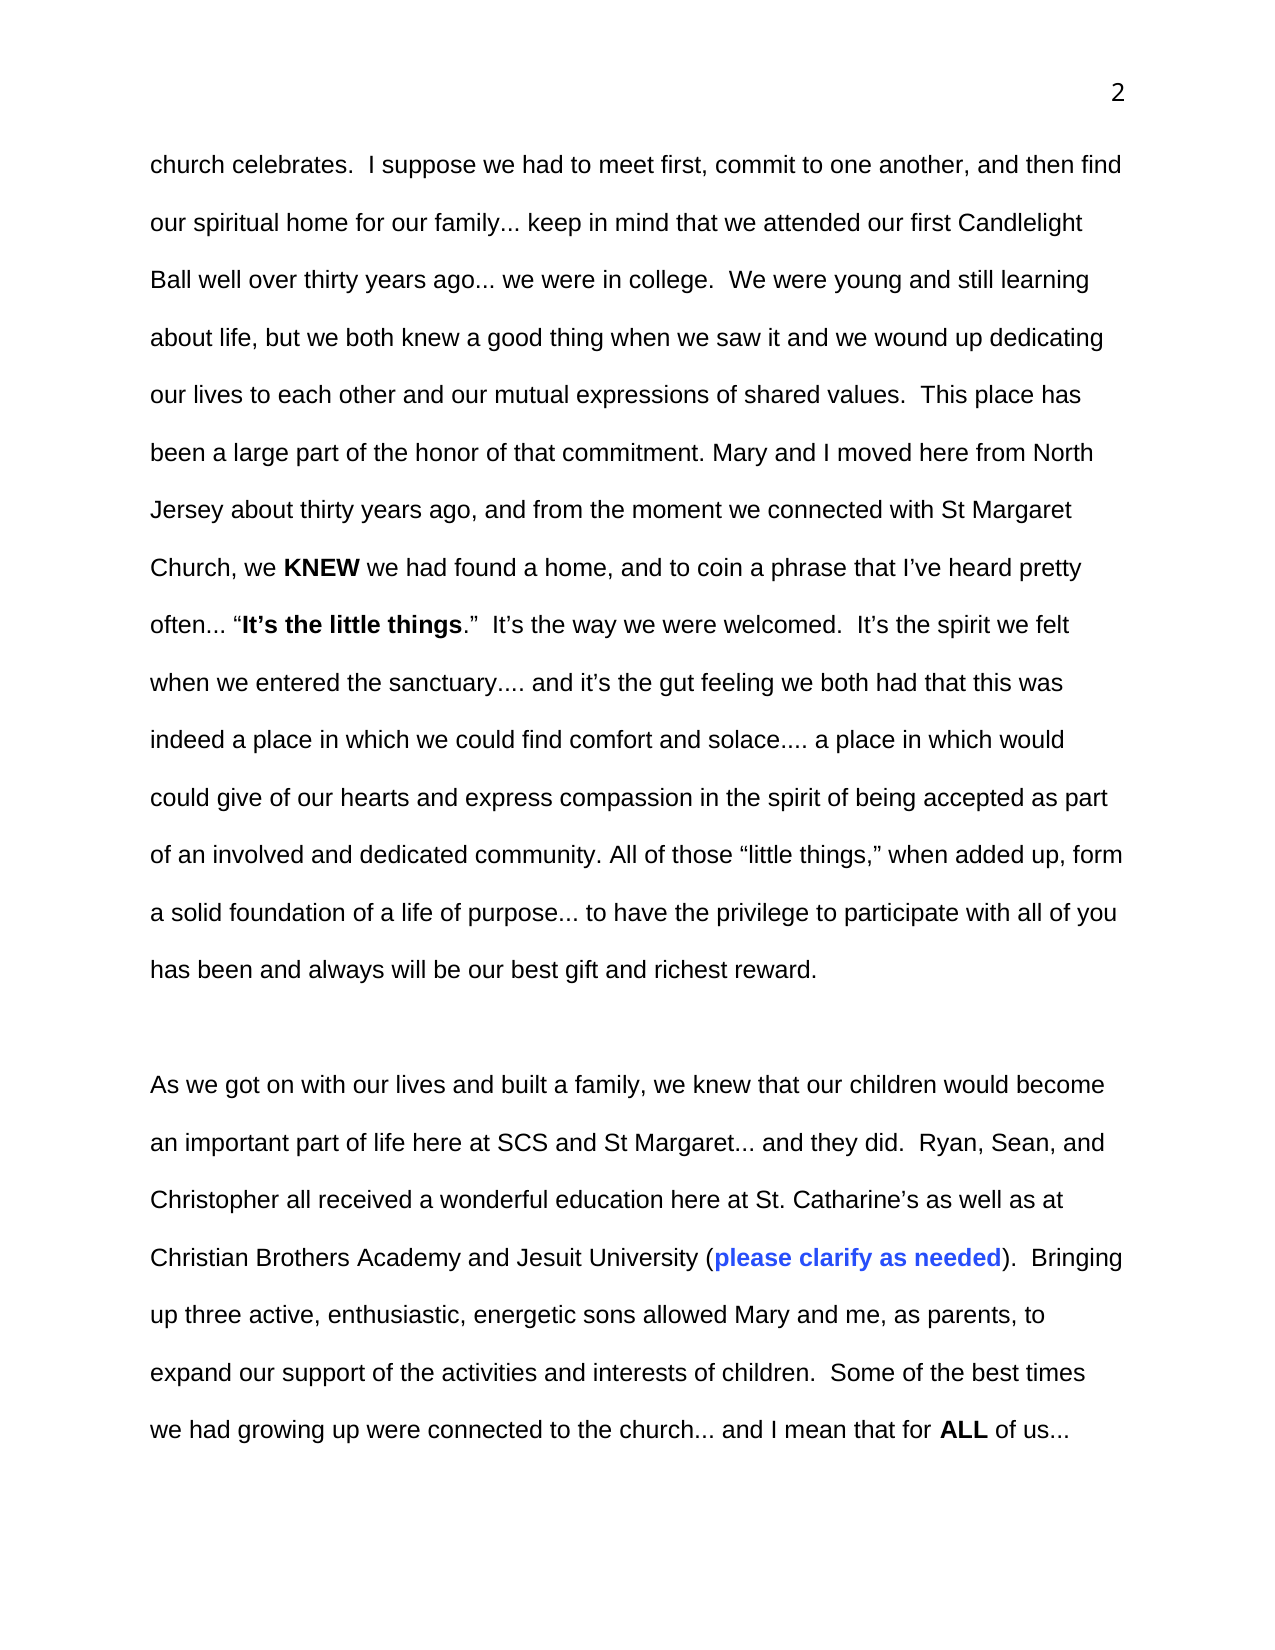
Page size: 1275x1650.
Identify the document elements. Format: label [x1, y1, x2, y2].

text [150, 1070, 1125, 1444]
text [150, 150, 1125, 984]
